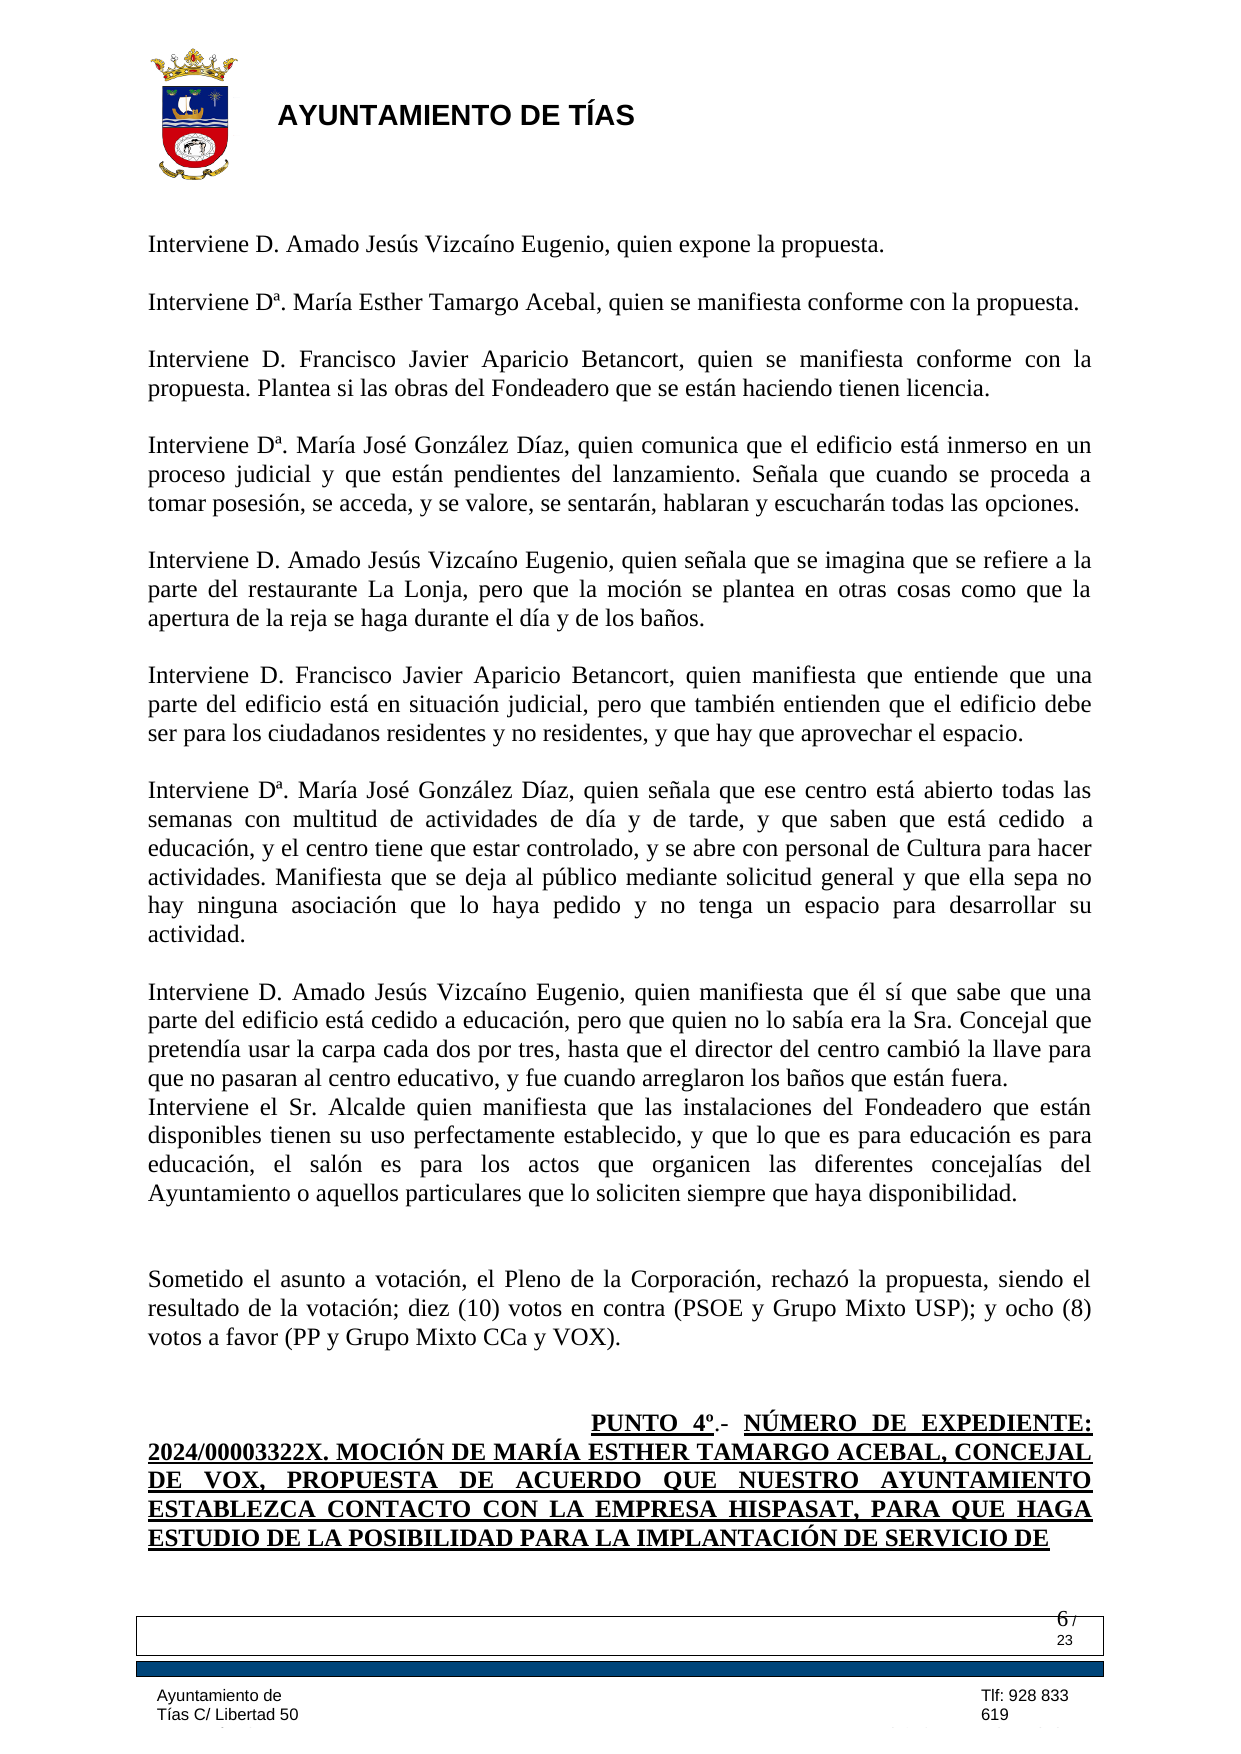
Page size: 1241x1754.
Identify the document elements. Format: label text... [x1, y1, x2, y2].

text Interviene D. Amado Jesús Vizcaíno Eugenio, quien señala que se imagina que se refiere a la parte del restaurante La Lonja, pero que la moción se plantea en otras cosas como que la apertura de la reja se haga durante el día y de los baños. [148, 545, 1093, 632]
text Sometido el asunto a votación, el Pleno de la Corporación, rechazó la propuesta, siendo el resultado de la votación; diez (10) votos en contra (PSOE y Grupo Mixto USP); y ocho (8) votos a favor (PP y Grupo Mixto CCa y VOX). [148, 1264, 1093, 1350]
text Interviene D. Amado Jesús Vizcaíno Eugenio, quien manifiesta que él sí que sabe que una parte del edificio está cedido a educación, pero que quien no lo sabía era la Sra. Concejal que pretendía usar la carpa cada dos por tres, hasta que el director del centro cambió la llave para que no pasaran al centro educativo, y fue cuando arreglaron los baños que están fuera. [148, 977, 1093, 1092]
text Interviene Dª. María Esther Tamargo Acebal, quien se manifiesta conforme con la propuesta. [148, 287, 1105, 315]
subtitle PUNTO 4º.- NÚMERO DE EXPEDIENTE: 2024/00003322X. MOCIÓN DE MARÍA ESTHER TAMARGO ACEBAL, CONCEJAL DE VOX, PROPUESTA DE ACUERDO QUE NUESTRO AYUNTAMIENTO ESTABLEZCA CONTACTO CON LA EMPRESA HISPASAT, PARA QUE HAGA ESTUDIO DE LA POSIBILIDAD PARA LA IMPLANTACIÓN DE SERVICIO DE [148, 1464, 1093, 1490]
text Interviene el Sr. Alcalde quien manifiesta que las instalaciones del Fondeadero que están disponibles tienen su uso perfectamente establecido, y que lo que es para educación es para educación, el salón es para los actos que organicen las diferentes concejalías del Ayuntamiento o aquellos particulares que lo soliciten siempre que haya disponibilidad. [148, 1092, 1093, 1207]
text Interviene D. Francisco Javier Aparicio Betancort, quien manifiesta que entiende que una parte del edificio está en situación judicial, pero que también entienden que el edificio debe ser para los ciudadanos residentes y no residentes, y que hay que aprovechar el espacio. [148, 660, 1093, 747]
picture [150, 48, 240, 180]
subtitle PUNTO 4º.- NÚMERO DE EXPEDIENTE: 2024/00003322X. MOCIÓN DE MARÍA ESTHER TAMARGO ACEBAL, CONCEJAL DE VOX, PROPUESTA DE ACUERDO QUE NUESTRO AYUNTAMIENTO ESTABLEZCA CONTACTO CON LA EMPRESA HISPASAT, PARA QUE HAGA ESTUDIO DE LA POSIBILIDAD PARA LA IMPLANTACIÓN DE SERVICIO DE [148, 1493, 1093, 1519]
text Interviene Dª. María José González Díaz, quien comunica que el edificio está inmerso en un proceso judicial y que están pendientes del lanzamiento. Señala que cuando se proceda a tomar posesión, se acceda, y se valore, se sentarán, hablaran y escucharán todas las opciones. [148, 430, 1093, 517]
subtitle PUNTO 4º.- NÚMERO DE EXPEDIENTE: 2024/00003322X. MOCIÓN DE MARÍA ESTHER TAMARGO ACEBAL, CONCEJAL DE VOX, PROPUESTA DE ACUERDO QUE NUESTRO AYUNTAMIENTO ESTABLEZCA CONTACTO CON LA EMPRESA HISPASAT, PARA QUE HAGA ESTUDIO DE LA POSIBILIDAD PARA LA IMPLANTACIÓN DE SERVICIO DE [148, 1408, 1093, 1462]
text Interviene Dª. María José González Díaz, quien señala que ese centro está abierto todas las semanas con multitud de actividades de día y de tarde, y que saben que está cedido a educación, y el centro tiene que estar controlado, y se abre con personal de Cultura para hacer actividades. Manifiesta que se deja al público mediante solicitud general y que ella sepa no hay ninguna asociación que lo haya pedido y no tenga un espacio para desarrollar su actividad. [148, 775, 1093, 948]
text Interviene D. Francisco Javier Aparicio Betancort, quien se manifiesta conforme con la propuesta. Plantea si las obras del Fondeadero que se están haciendo tienen licencia. [148, 344, 1093, 402]
text Interviene D. Amado Jesús Vizcaíno Eugenio, quien expone la propuesta. [148, 229, 1105, 258]
subtitle PUNTO 4º.- NÚMERO DE EXPEDIENTE: 2024/00003322X. MOCIÓN DE MARÍA ESTHER TAMARGO ACEBAL, CONCEJAL DE VOX, PROPUESTA DE ACUERDO QUE NUESTRO AYUNTAMIENTO ESTABLEZCA CONTACTO CON LA EMPRESA HISPASAT, PARA QUE HAGA ESTUDIO DE LA POSIBILIDAD PARA LA IMPLANTACIÓN DE SERVICIO DE [148, 1522, 1093, 1552]
